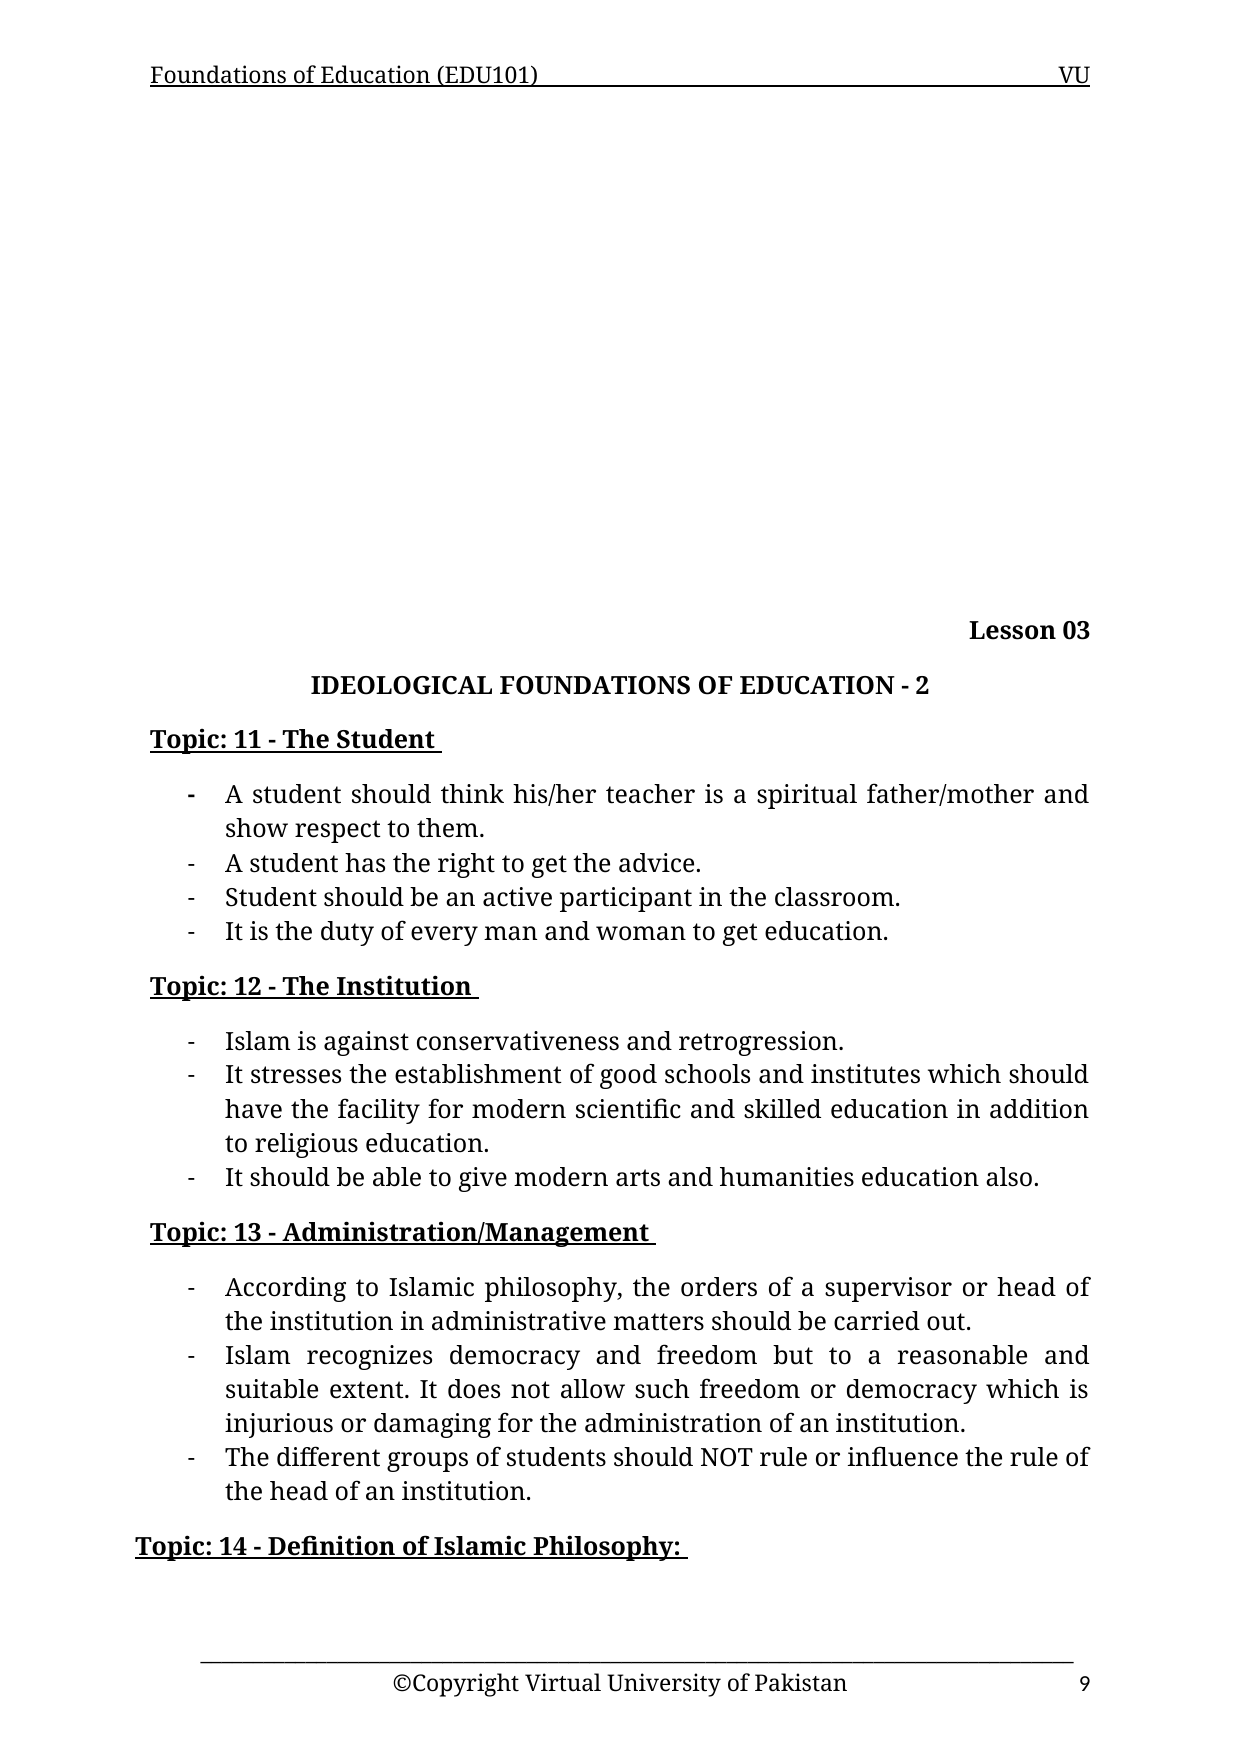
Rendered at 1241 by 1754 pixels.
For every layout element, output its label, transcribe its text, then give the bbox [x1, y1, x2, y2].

text Topic: 14 - Definition of Islamic Philosophy: [135, 1528, 1090, 1562]
list According to Islamic philosophy, the orders of a supervisor or head of the institution in administrative matters should be carried out. [187, 1269, 1090, 1337]
text Topic: 12 - The Institution [150, 968, 1090, 1002]
text Topic: 13 - Administration/Management [150, 1214, 1090, 1248]
list It stresses the establishment of good schools and institutes which should have the facility for modern scientific and skilled education in addition to religious education. [187, 1057, 1090, 1159]
list It is the duty of every man and woman to get education. [187, 913, 1090, 947]
list Islam recognizes democracy and freedom but to a reasonable and suitable extent. It does not allow such freedom or democracy which is injurious or damaging for the administration of an institution. [187, 1337, 1090, 1439]
text Lesson 03 [150, 612, 1090, 646]
list It should be able to give modern arts and humanities education also. [187, 1159, 1090, 1193]
list Islam is against conservativeness and retrogression. [187, 1023, 1090, 1057]
list A student should think his/her teacher is a spiritual father/mother and show respect to them. [187, 777, 1090, 845]
text IDEOLOGICAL FOUNDATIONS OF EDUCATION - 2 [150, 667, 1090, 701]
list Student should be an active participant in the classroom. [187, 879, 1090, 913]
list The different groups of students should NOT rule or influence the rule of the head of an institution. [187, 1439, 1090, 1508]
list A student has the right to get the advice. [187, 845, 1090, 879]
text Topic: 11 - The Student [150, 722, 1090, 756]
